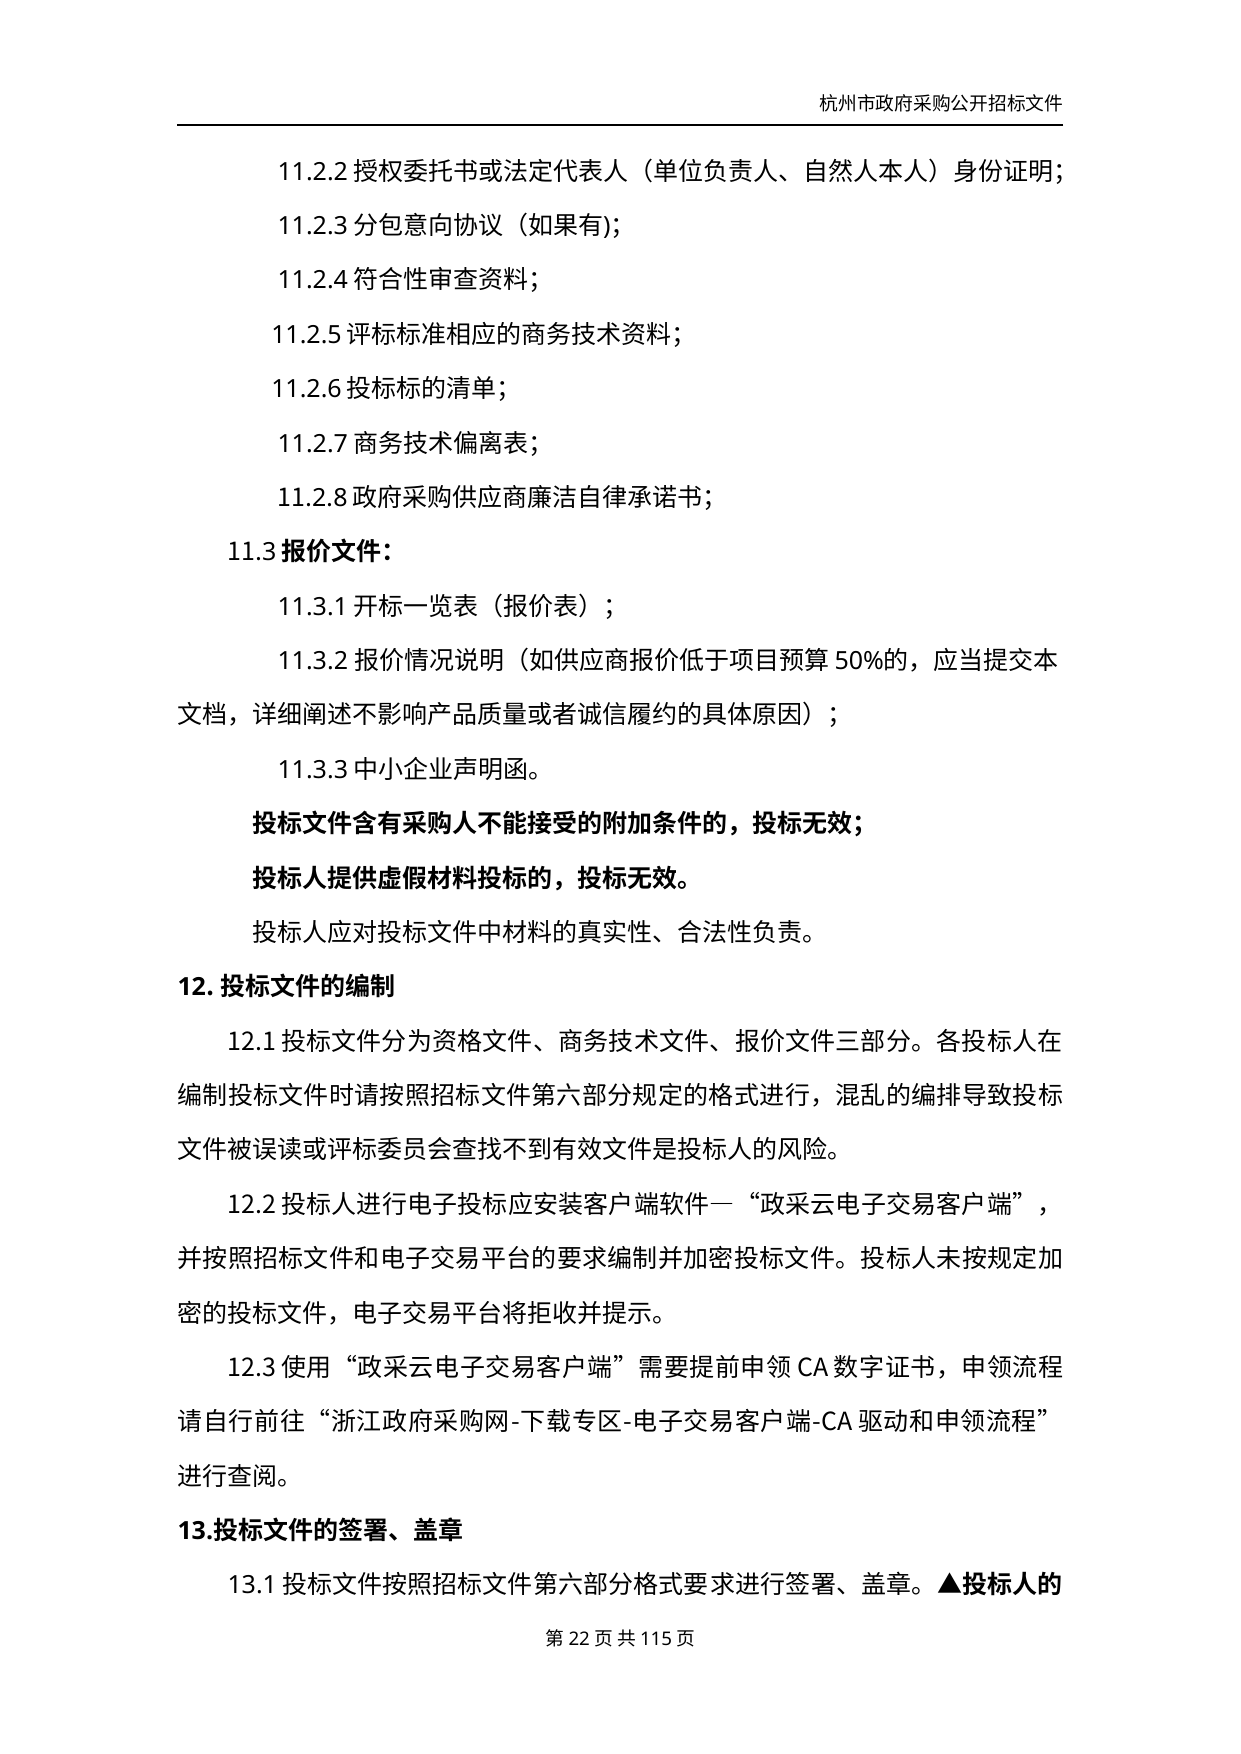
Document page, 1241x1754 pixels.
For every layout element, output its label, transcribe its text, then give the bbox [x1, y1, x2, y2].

text 12. 投标文件的编制 [177, 967, 1063, 1003]
text 12.3使用“政采云电子交易客户端”需要提前申领CA数字证书，申领流程请自行前往“浙江政府采购网-下载专区-电子交易客户端-CA驱动和申领流程”进行查阅。 [177, 1347, 1063, 1492]
text 11.2.2授权委托书或法定代表人（单位负责人、自然人本人）身份证明； [177, 151, 1063, 187]
text 11.3报价文件： [177, 532, 1063, 568]
text 投标人提供虚假材料投标的，投标无效。 [177, 858, 1063, 894]
text 11.2.5评标标准相应的商务技术资料； [221, 314, 1063, 351]
text 12.1投标文件分为资格文件、商务技术文件、报价文件三部分。各投标人在编制投标文件时请按照招标文件第六部分规定的格式进行，混乱的编排导致投标文件被误读或评标委员会查找不到有效文件是投标人的风险。 [177, 1021, 1063, 1166]
text 投标人应对投标文件中材料的真实性、合法性负责。 [177, 912, 1063, 949]
text 11.2.7商务技术偏离表； [177, 423, 1063, 459]
text 12.2投标人进行电子投标应安装客户端软件—“政采云电子交易客户端”，并按照招标文件和电子交易平台的要求编制并加密投标文件。投标人未按规定加密的投标文件，电子交易平台将拒收并提示。 [177, 1184, 1063, 1329]
text 11.3.1开标一览表（报价表）； [177, 586, 1063, 622]
text 11.2.4符合性审查资料； [177, 260, 1063, 296]
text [177, 1565, 1063, 1601]
text 11.2.3分包意向协议（如果有)； [177, 206, 1063, 242]
text 11.3.3中小企业声明函。 [177, 749, 1063, 786]
text 11.2.8政府采购供应商廉洁自律承诺书； [177, 477, 1063, 514]
text 11.2.6投标标的清单； [221, 369, 1063, 405]
text 13.投标文件的签署、盖章 [177, 1511, 1063, 1547]
text 投标文件含有采购人不能接受的附加条件的，投标无效； [177, 804, 1063, 840]
subtitle 11.3.2 报价情况说明（如供应商报价低于项目预算50%的，应当提交本文档，详细阐述不影响产品质量或者诚信履约的具体原因）； [177, 641, 1063, 731]
